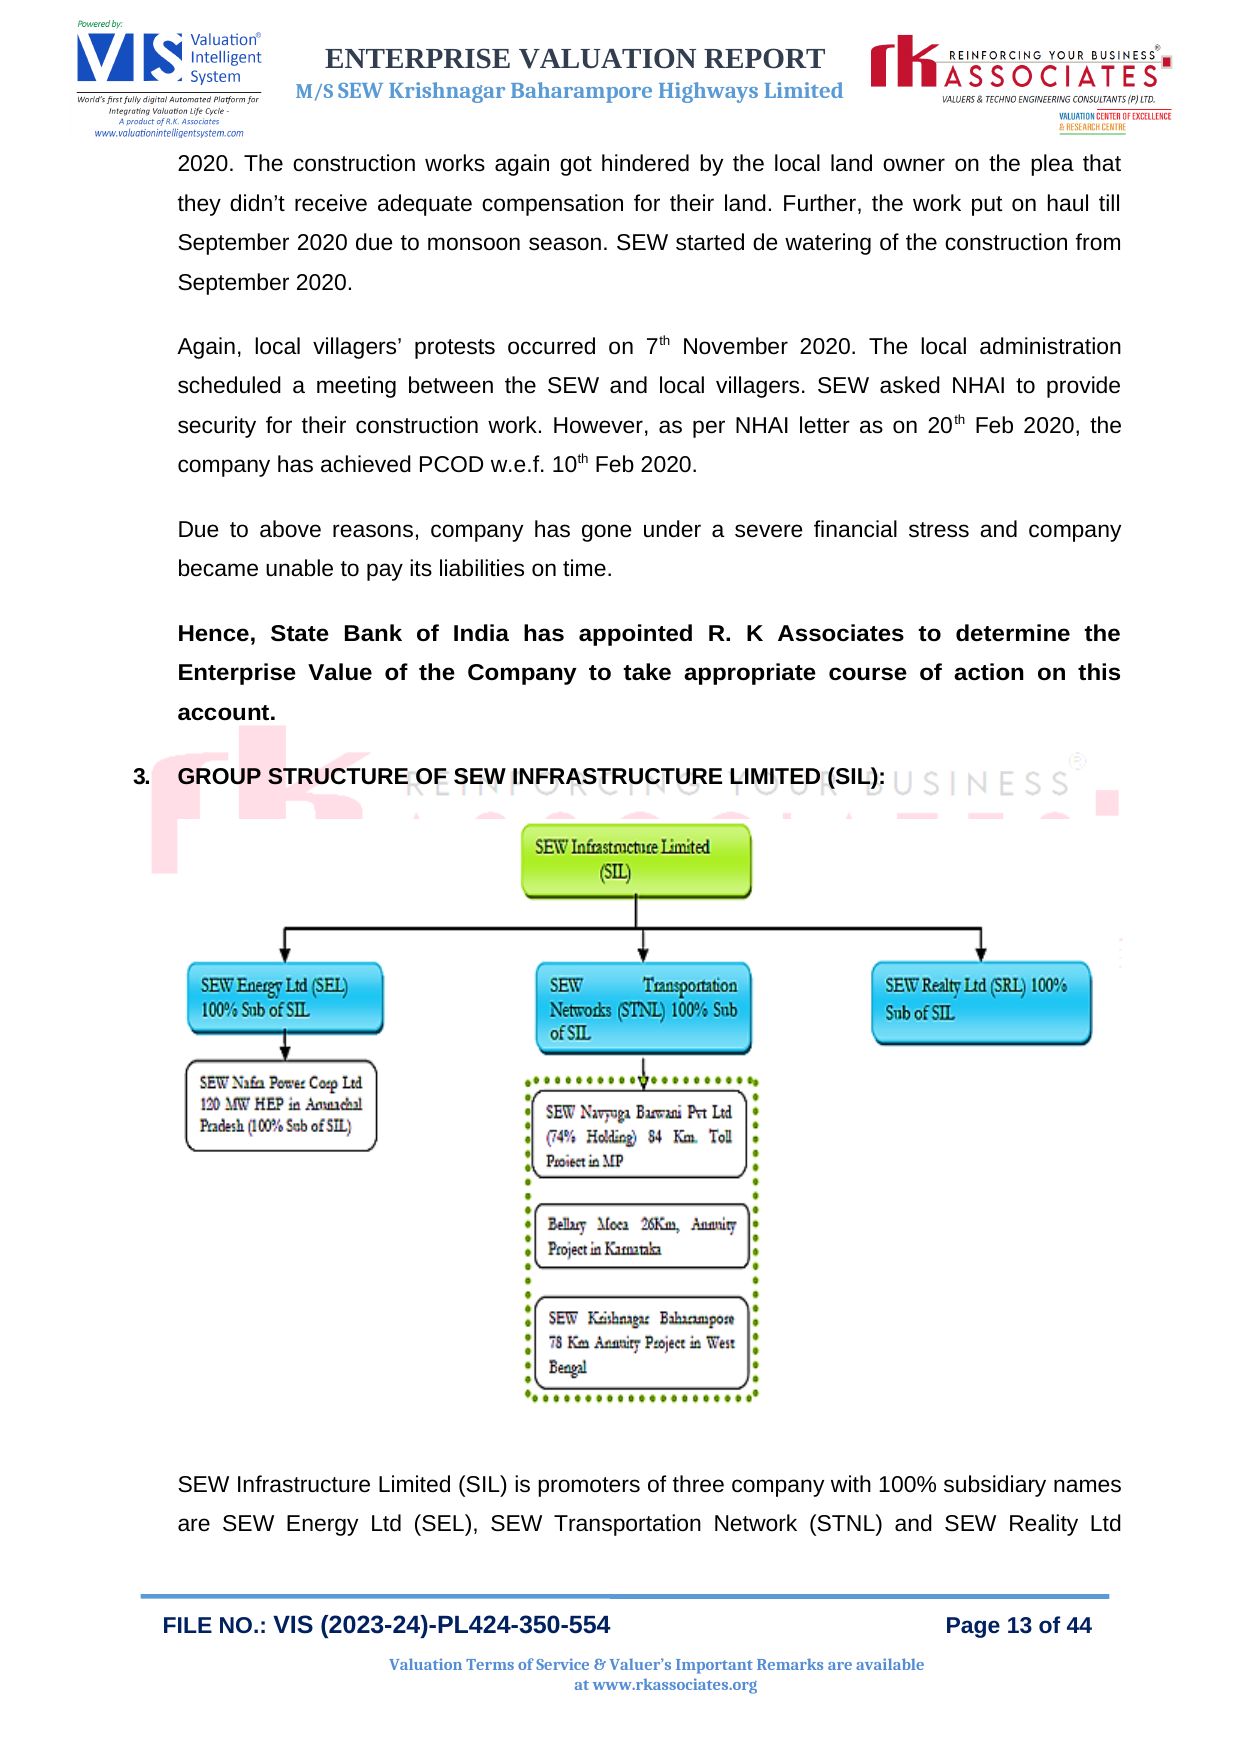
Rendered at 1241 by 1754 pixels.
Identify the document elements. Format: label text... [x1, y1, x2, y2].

picture [177, 819, 1120, 1440]
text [177, 150, 1122, 295]
list GROUP STRUCTURE OF SEW INFRASTRUCTURE LIMITED (SIL): [133, 763, 1122, 789]
picture [865, 26, 1175, 138]
text Hence, State Bank of India has appointed R. K Associates to determine the Enterprise Value of the Company to take appropriate course of action on this account. [177, 620, 1122, 725]
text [177, 1471, 1122, 1537]
text Again, local villagers’ protests occurred on 7th November 2020. The local administration scheduled a meeting between the SEW and local villagers. SEW asked NHAI to provide security for their construction work. However, as per NHAI letter as on 20th Feb 2020, the company has achieved PCOD w.e.f. 10th Feb 2020. [177, 333, 1122, 478]
picture [68, 18, 266, 138]
text Due to above reasons, company has gone under a severe financial stress and company became unable to pay its liabilities on time. [177, 516, 1122, 582]
